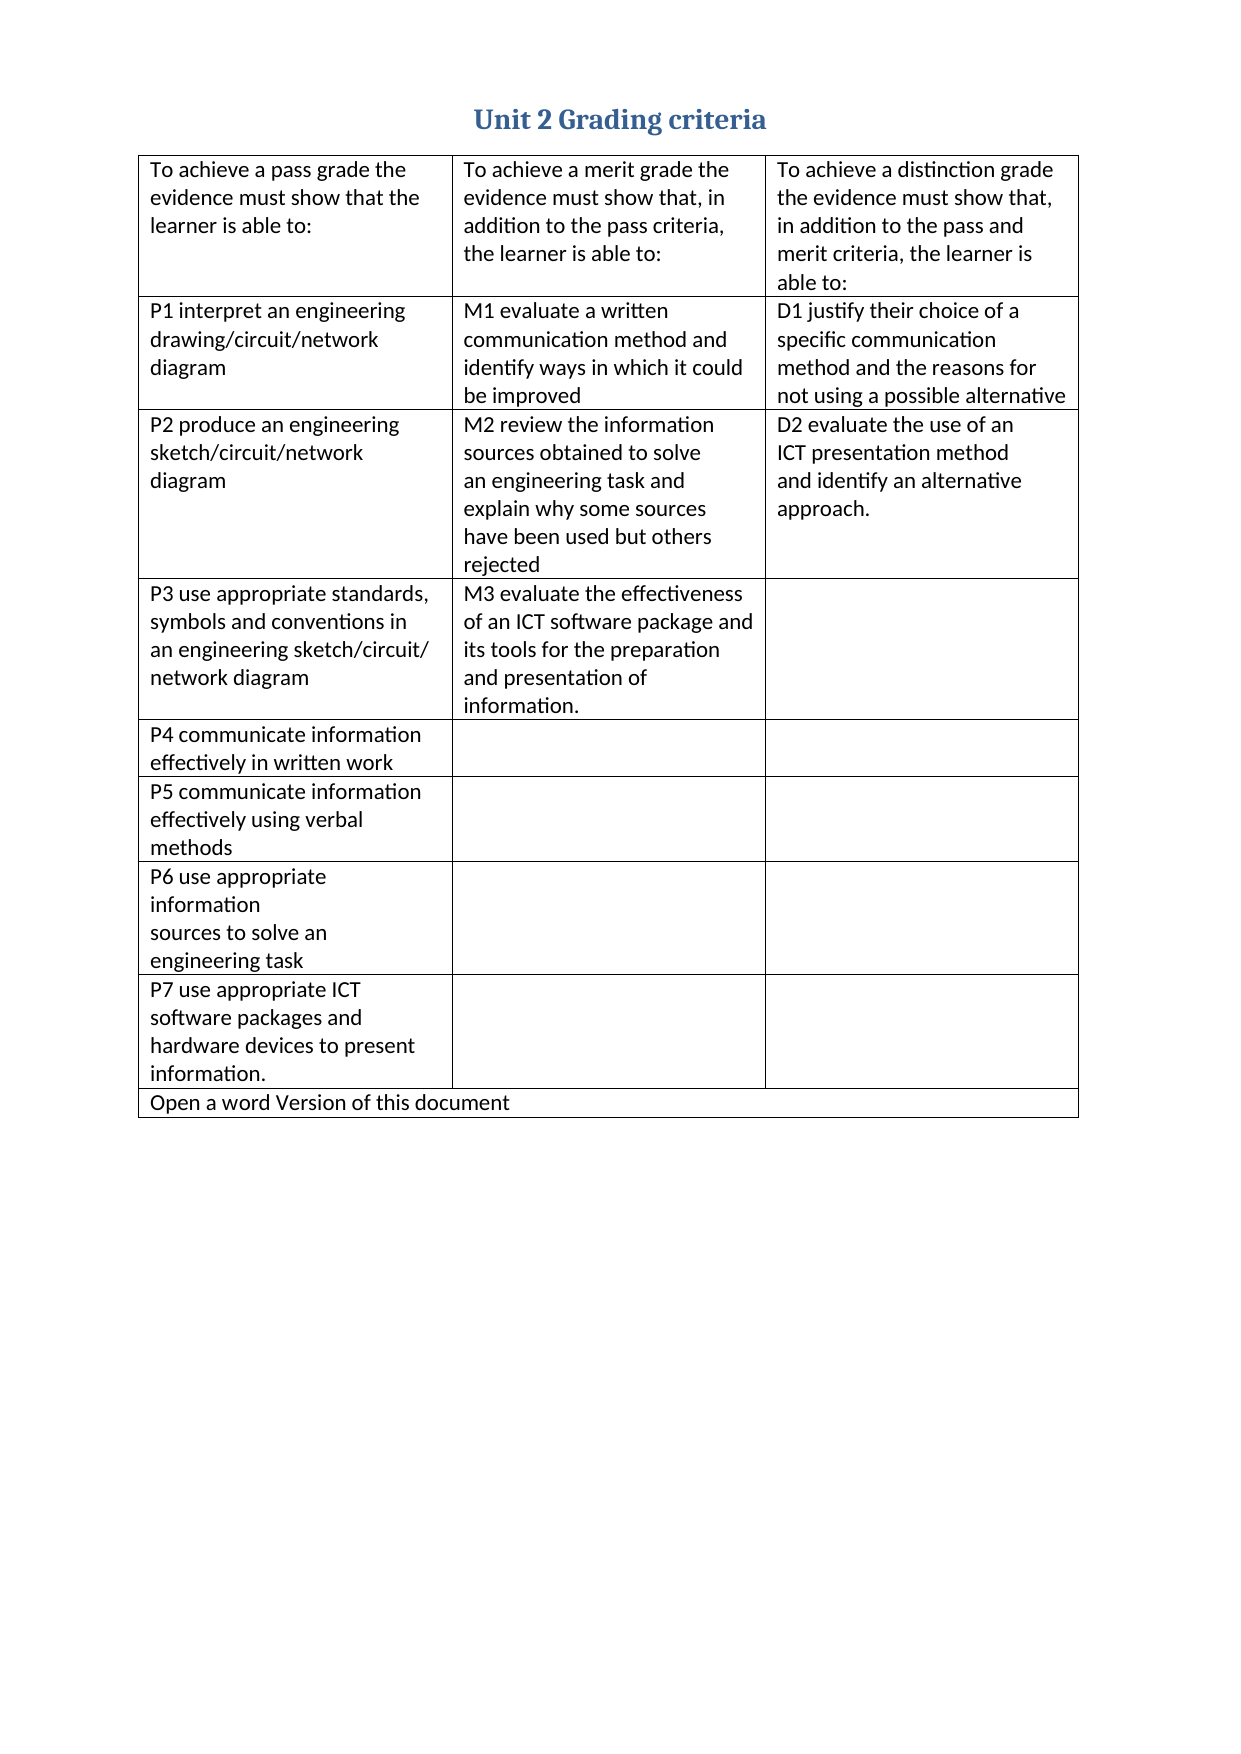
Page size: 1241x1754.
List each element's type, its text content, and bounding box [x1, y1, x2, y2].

table_cell [453, 777, 765, 861]
table_cell [766, 720, 1078, 776]
table_cell P2 produce an engineering sketch/circuit/network diagram [139, 410, 452, 578]
table_cell [453, 975, 765, 1087]
table_cell P7 use appropriate ICT software packages and hardware devices to present information. [139, 975, 452, 1087]
table_cell M1 evaluate a written communication method and identify ways in which it could be improved [453, 297, 765, 409]
table_cell M2 review the information sources obtained to solve an engineering task and explain why some sources have been used but others rejected [453, 410, 765, 578]
table_cell P4 communicate information effectively in written work [139, 720, 452, 776]
table_header To achieve a distinction grade the evidence must show that, in addition to the pass and merit criteria, the learner is able to: [766, 156, 1078, 296]
table_header To achieve a pass grade the evidence must show that the learner is able to: [139, 156, 452, 296]
table_cell [453, 862, 765, 974]
table_cell [766, 862, 1078, 974]
table_cell P6 use appropriate information sources to solve an engineering task [139, 862, 452, 974]
table_cell [766, 975, 1078, 1087]
table_cell P3 use appropriate standards, symbols and conventions in an engineering sketch/circuit/ network diagram [139, 579, 452, 719]
table_cell P5 communicate information effectively using verbal methods [139, 777, 452, 861]
table_cell [766, 777, 1078, 861]
subtitle Unit 2 Grading criteria [150, 103, 1090, 137]
table_cell M3 evaluate the effectiveness of an ICT software package and its tools for the preparation and presentation of information. [453, 579, 765, 719]
table_cell [766, 579, 1078, 719]
table_cell D1 justify their choice of a specific communication method and the reasons for not using a possible alternative [766, 297, 1078, 409]
table_cell P1 interpret an engineering drawing/circuit/network diagram [139, 297, 452, 409]
table_header To achieve a merit grade the evidence must show that, in addition to the pass criteria, the learner is able to: [453, 156, 765, 296]
table_cell [453, 720, 765, 776]
table_cell Open a word Version of this document [139, 1089, 1078, 1117]
table_cell D2 evaluate the use of an ICT presentation method and identify an alternative approach. [766, 410, 1078, 578]
